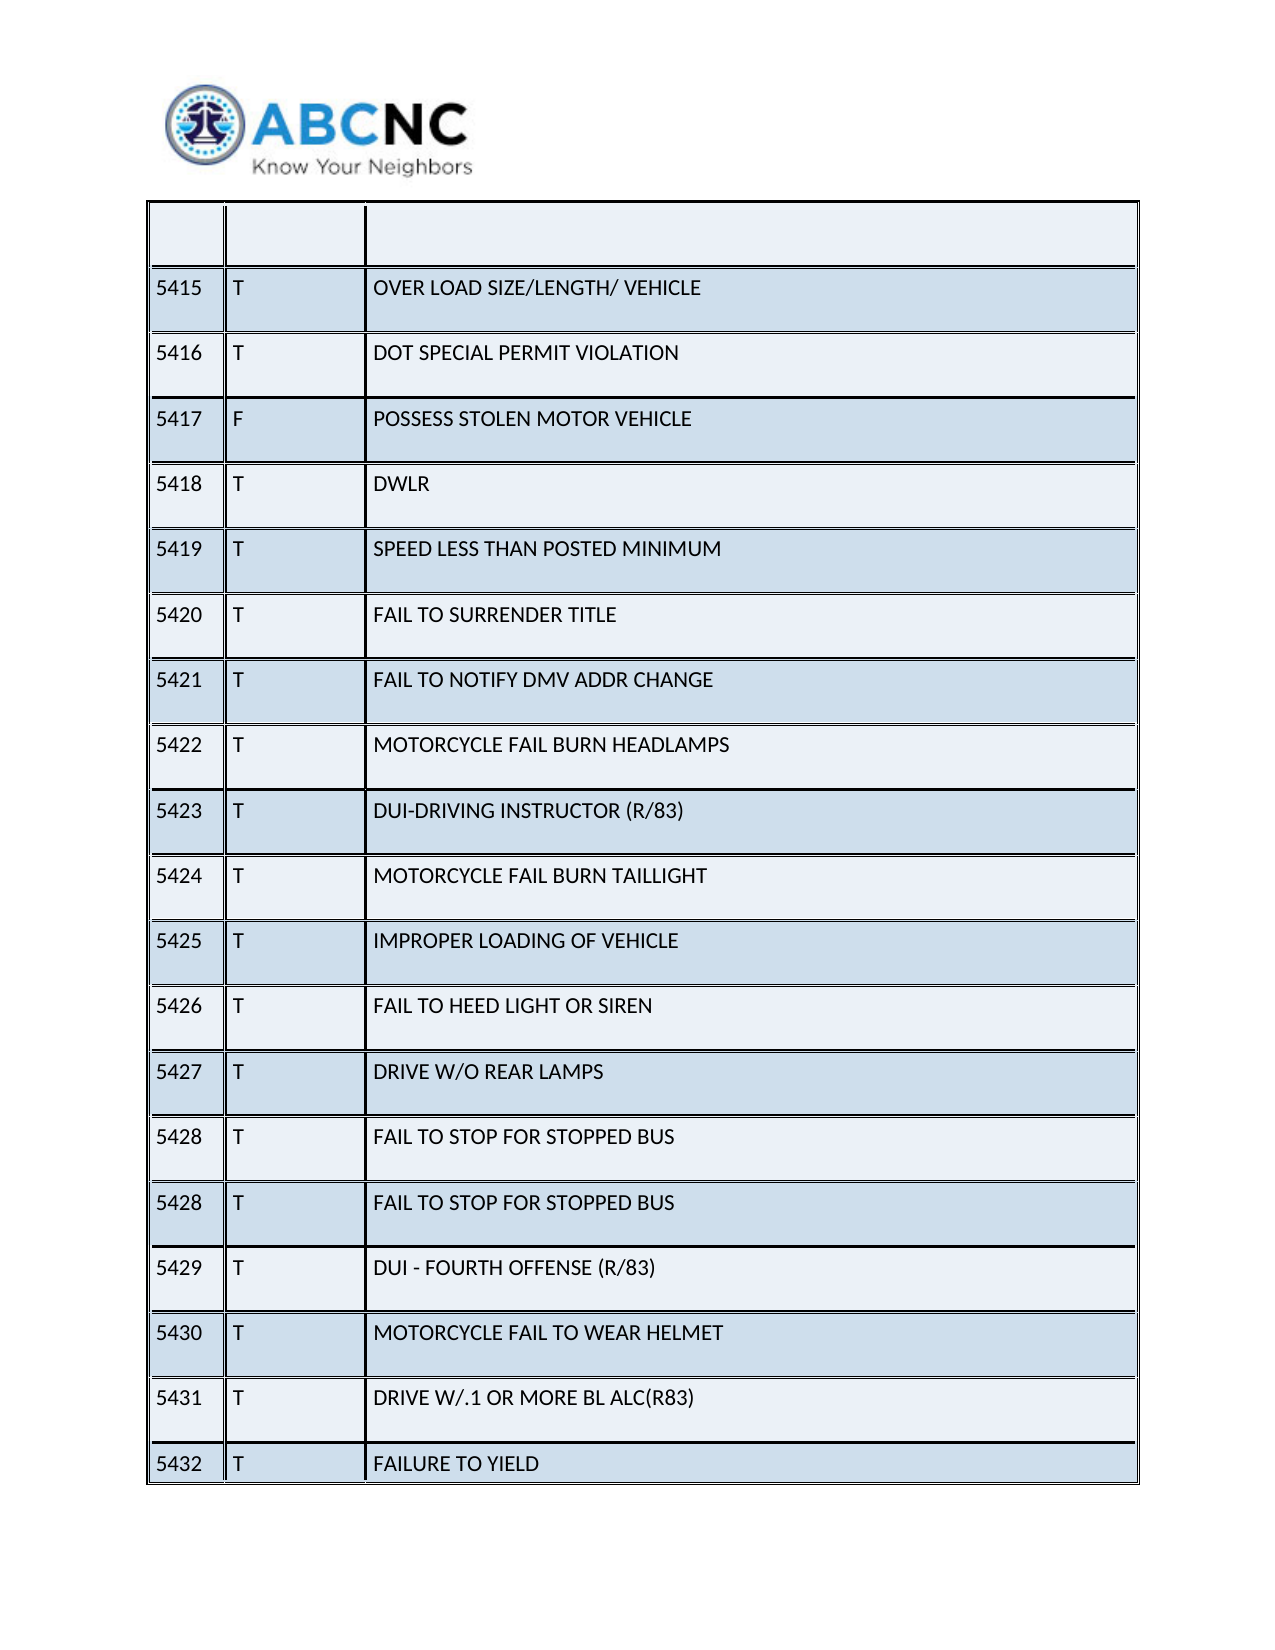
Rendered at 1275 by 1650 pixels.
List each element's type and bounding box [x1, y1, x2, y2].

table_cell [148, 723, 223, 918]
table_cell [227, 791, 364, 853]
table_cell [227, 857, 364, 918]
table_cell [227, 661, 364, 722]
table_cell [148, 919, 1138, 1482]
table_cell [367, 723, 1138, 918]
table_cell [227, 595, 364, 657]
picture [150, 75, 494, 200]
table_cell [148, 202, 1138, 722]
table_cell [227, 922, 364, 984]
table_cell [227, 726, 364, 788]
